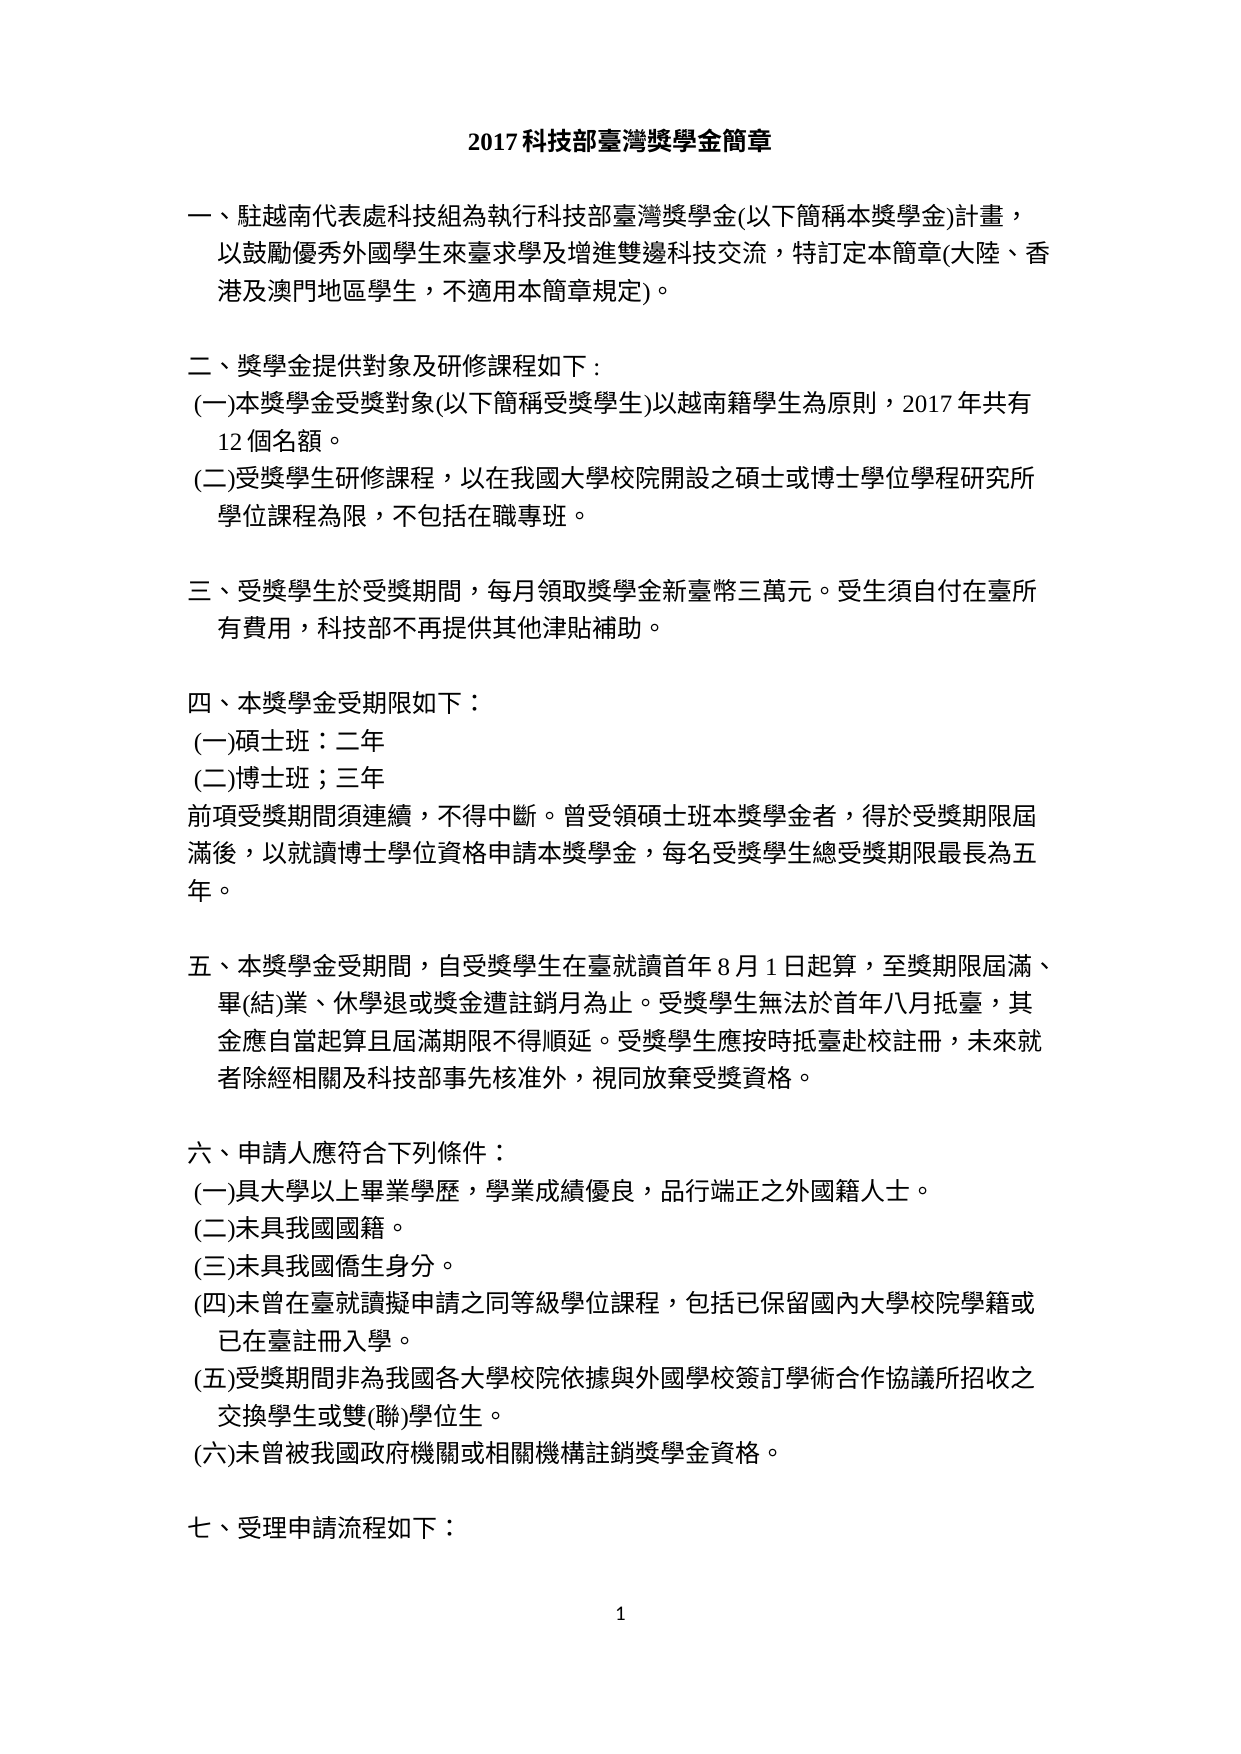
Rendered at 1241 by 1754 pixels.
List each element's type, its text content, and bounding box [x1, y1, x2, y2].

text 二、獎學金提供對象及研修課程如下 : [187, 345, 1053, 383]
text 五、本獎學金受期間，自受獎學生在臺就讀首年8月1日起算，至獎期限屆滿、畢(結)業、休學退或獎金遭註銷月為止。受獎學生無法於首年八月抵臺，其金應自當起算且屆滿期限不得順延。受獎學生應按時抵臺赴校註冊，未來就者除經相關及科技部事先核准外，視同放棄受獎資格。 [187, 945, 1053, 1095]
text (三)未具我國僑生身分。 [187, 1245, 1053, 1283]
text (五)受獎期間非為我國各大學校院依據與外國學校簽訂學術合作協議所招收之交換學生或雙(聯)學位生。 [187, 1358, 1053, 1433]
text 七、受理申請流程如下： [187, 1508, 1053, 1545]
text (二)未具我國國籍。 [187, 1208, 1053, 1245]
text (二)博士班；三年 [187, 758, 1053, 795]
text (一)具大學以上畢業學歷，學業成績優良，品行端正之外國籍人士。 [187, 1170, 1053, 1208]
text 一、駐越南代表處科技組為執行科技部臺灣獎學金(以下簡稱本獎學金)計畫，以鼓勵優秀外國學生來臺求學及增進雙邊科技交流，特訂定本簡章(大陸、香港及澳門地區學生，不適用本簡章規定)。 [187, 195, 1053, 308]
text 三、受獎學生於受獎期間，每月領取獎學金新臺幣三萬元。受生須自付在臺所有費用，科技部不再提供其他津貼補助。 [187, 570, 1053, 645]
text 2017科技部臺灣獎學金簡章 [187, 120, 1053, 158]
text 六、申請人應符合下列條件： [187, 1133, 1053, 1170]
text 前項受獎期間須連續，不得中斷。曾受領碩士班本獎學金者，得於受獎期限屆滿後，以就讀博士學位資格申請本獎學金，每名受獎學生總受獎期限最長為五年。 [187, 795, 1053, 908]
text (四)未曾在臺就讀擬申請之同等級學位課程，包括已保留國內大學校院學籍或已在臺註冊入學。 [187, 1283, 1053, 1358]
text 四、本獎學金受期限如下： [187, 683, 1053, 720]
text (一)本獎學金受獎對象(以下簡稱受獎學生)以越南籍學生為原則，2017年共有12個名額。 [187, 383, 1053, 458]
text (一)碩士班：二年 [187, 720, 1053, 758]
text (六)未曾被我國政府機關或相關機構註銷獎學金資格。 [187, 1433, 1053, 1470]
text (二)受獎學生研修課程，以在我國大學校院開設之碩士或博士學位學程研究所學位課程為限，不包括在職專班。 [187, 458, 1053, 533]
